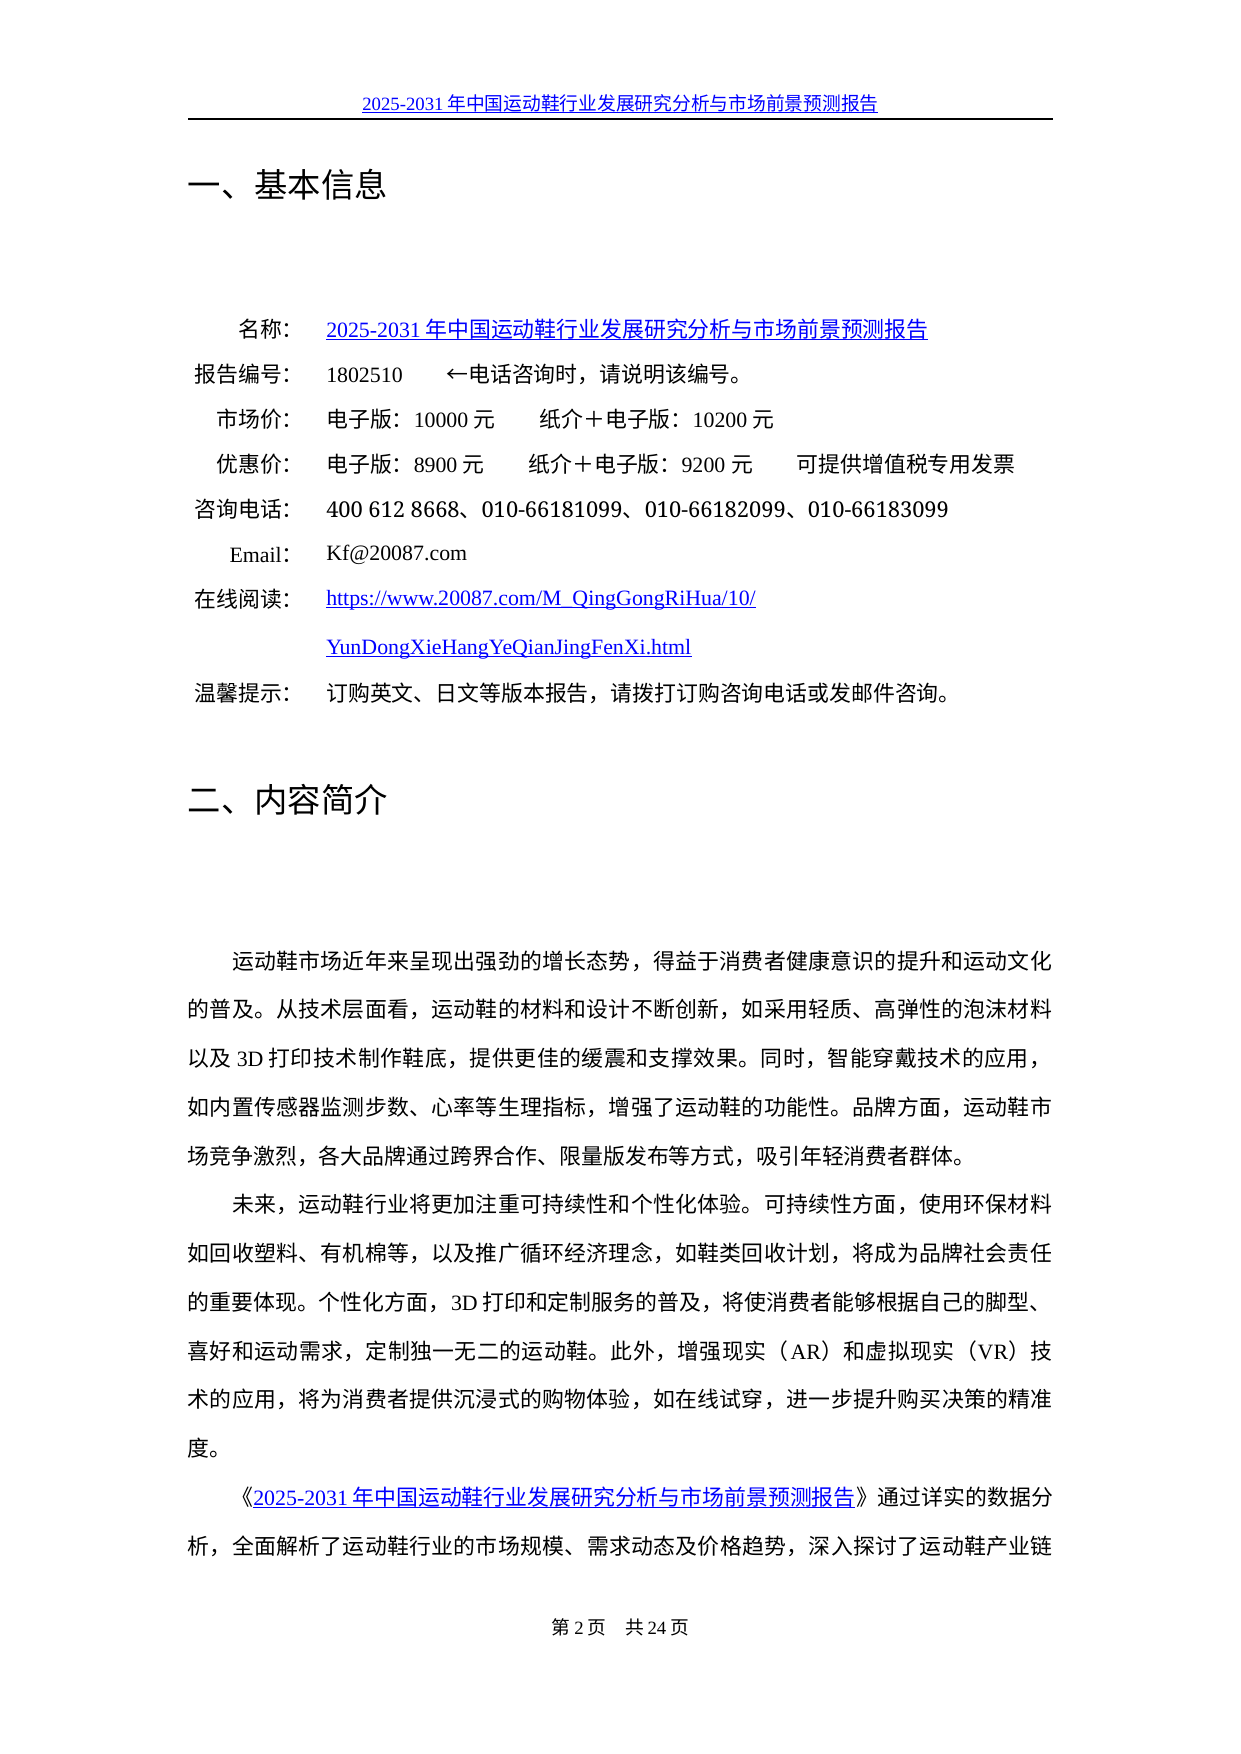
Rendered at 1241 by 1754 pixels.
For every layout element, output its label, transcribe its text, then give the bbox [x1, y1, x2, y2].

table_cell 400 612 8668、010-66181099、010-66182099、010-66183099 [315, 492, 1073, 537]
table_cell 在线阅读： [167, 582, 315, 675]
table_cell [315, 582, 1073, 675]
table_header 2025-2031年中国运动鞋行业发展研究分析与市场前景预测报告 [315, 312, 1073, 357]
table_cell 报告编号： [167, 357, 315, 402]
table_cell Email： [167, 537, 315, 582]
table_cell 温馨提示： [167, 675, 315, 720]
title 一、基本信息 [187, 150, 1053, 215]
table_cell 咨询电话： [167, 492, 315, 537]
table_cell 1802510 ←电话咨询时，请说明该编号。 [315, 357, 1073, 402]
table_cell 订购英文、日文等版本报告，请拨打订购咨询电话或发邮件咨询。 [315, 675, 1073, 720]
table_cell 优惠价： [167, 447, 315, 492]
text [187, 943, 1053, 1561]
table_cell 电子版：10000 元 纸介＋电子版：10200 元 [315, 402, 1073, 447]
table_cell 电子版：8900 元 纸介＋电子版：9200 元 可提供增值税专用发票 [315, 447, 1073, 492]
table_cell Kf@20087.com [315, 537, 1073, 582]
table_header 名称： [167, 312, 315, 357]
table_cell 市场价： [167, 402, 315, 447]
title 二、内容简介 [187, 766, 1053, 831]
